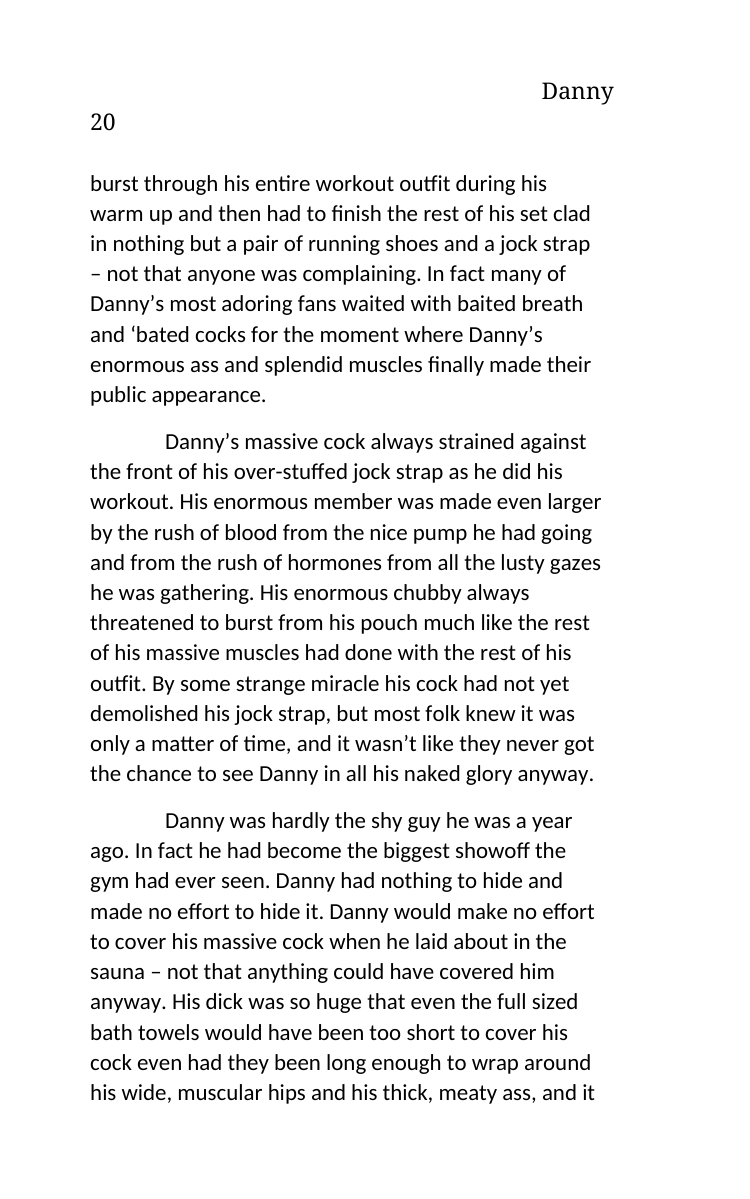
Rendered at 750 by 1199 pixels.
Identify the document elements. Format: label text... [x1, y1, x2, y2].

text Danny’s massive cock always strained against the front of his over-stuffed jock strap as he did his workout. His enormous member was made even larger by the rush of blood from the nice pump he had going and from the rush of hormones from all the lusty gazes he was gathering. His enormous chubby always threatened to burst from his pouch much like the rest of his massive muscles had done with the rest of his outfit. By some strange miracle his cock had not yet demolished his jock strap, but most folk knew it was only a matter of time, and it wasn’t like they never got the chance to see Danny in all his naked glory anyway. [90, 427, 604, 787]
